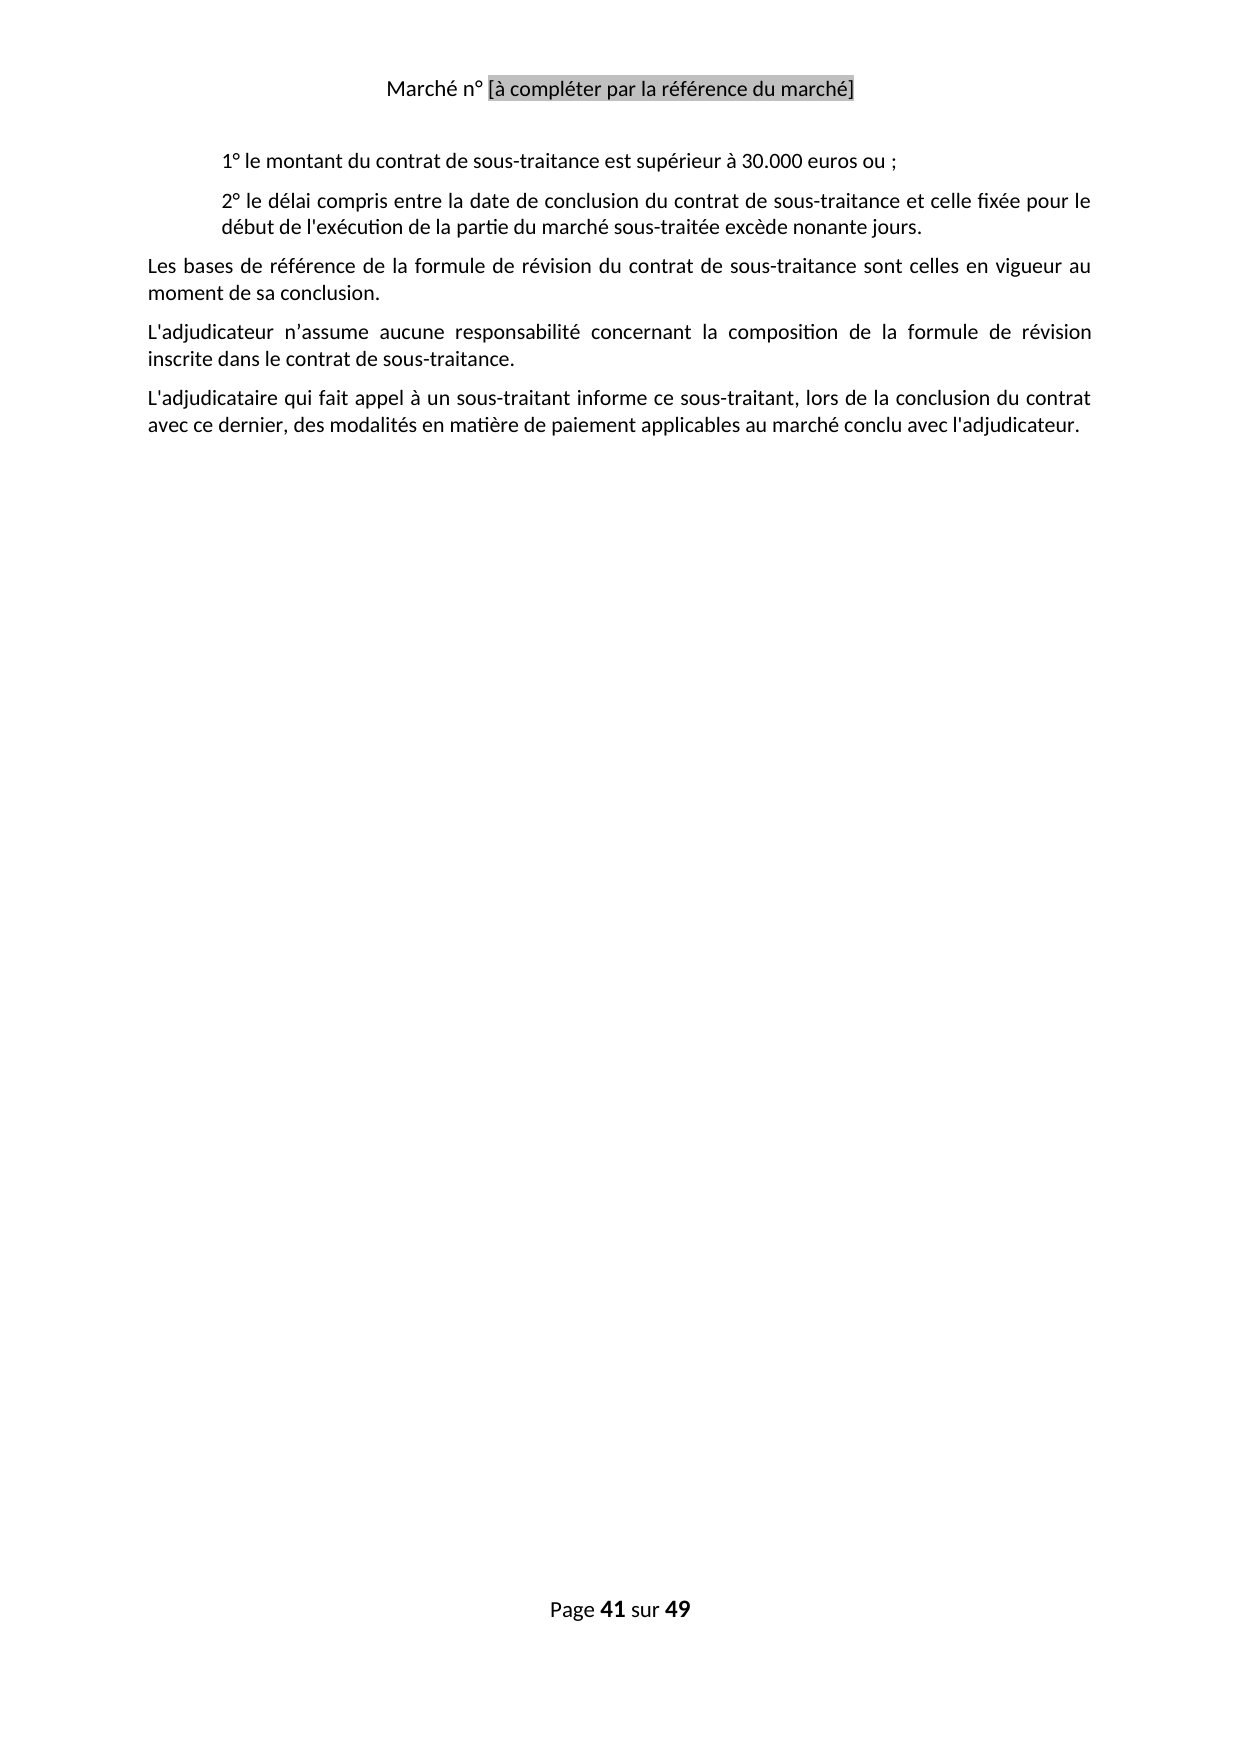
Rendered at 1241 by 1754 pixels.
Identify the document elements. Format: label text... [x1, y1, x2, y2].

text L'adjudicateur n’assume aucune responsabilité concernant la composition de la formule de révision inscrite dans le contrat de sous-traitance. [148, 318, 1093, 372]
text Les bases de référence de la formule de révision du contrat de sous-traitance sont celles en vigueur au moment de sa conclusion. [148, 253, 1093, 306]
text L'adjudicataire qui fait appel à un sous-traitant informe ce sous-traitant, lors de la conclusion du contrat avec ce dernier, des modalités en matière de paiement applicables au marché conclu avec l'adjudicateur. [148, 384, 1093, 438]
text 2° le délai compris entre la date de conclusion du contrat de sous-traitance et celle fixée pour le début de l'exécution de la partie du marché sous-traitée excède nonante jours. [221, 187, 1093, 240]
text 1° le montant du contrat de sous-traitance est supérieur à 30.000 euros ou ; [221, 148, 1093, 174]
